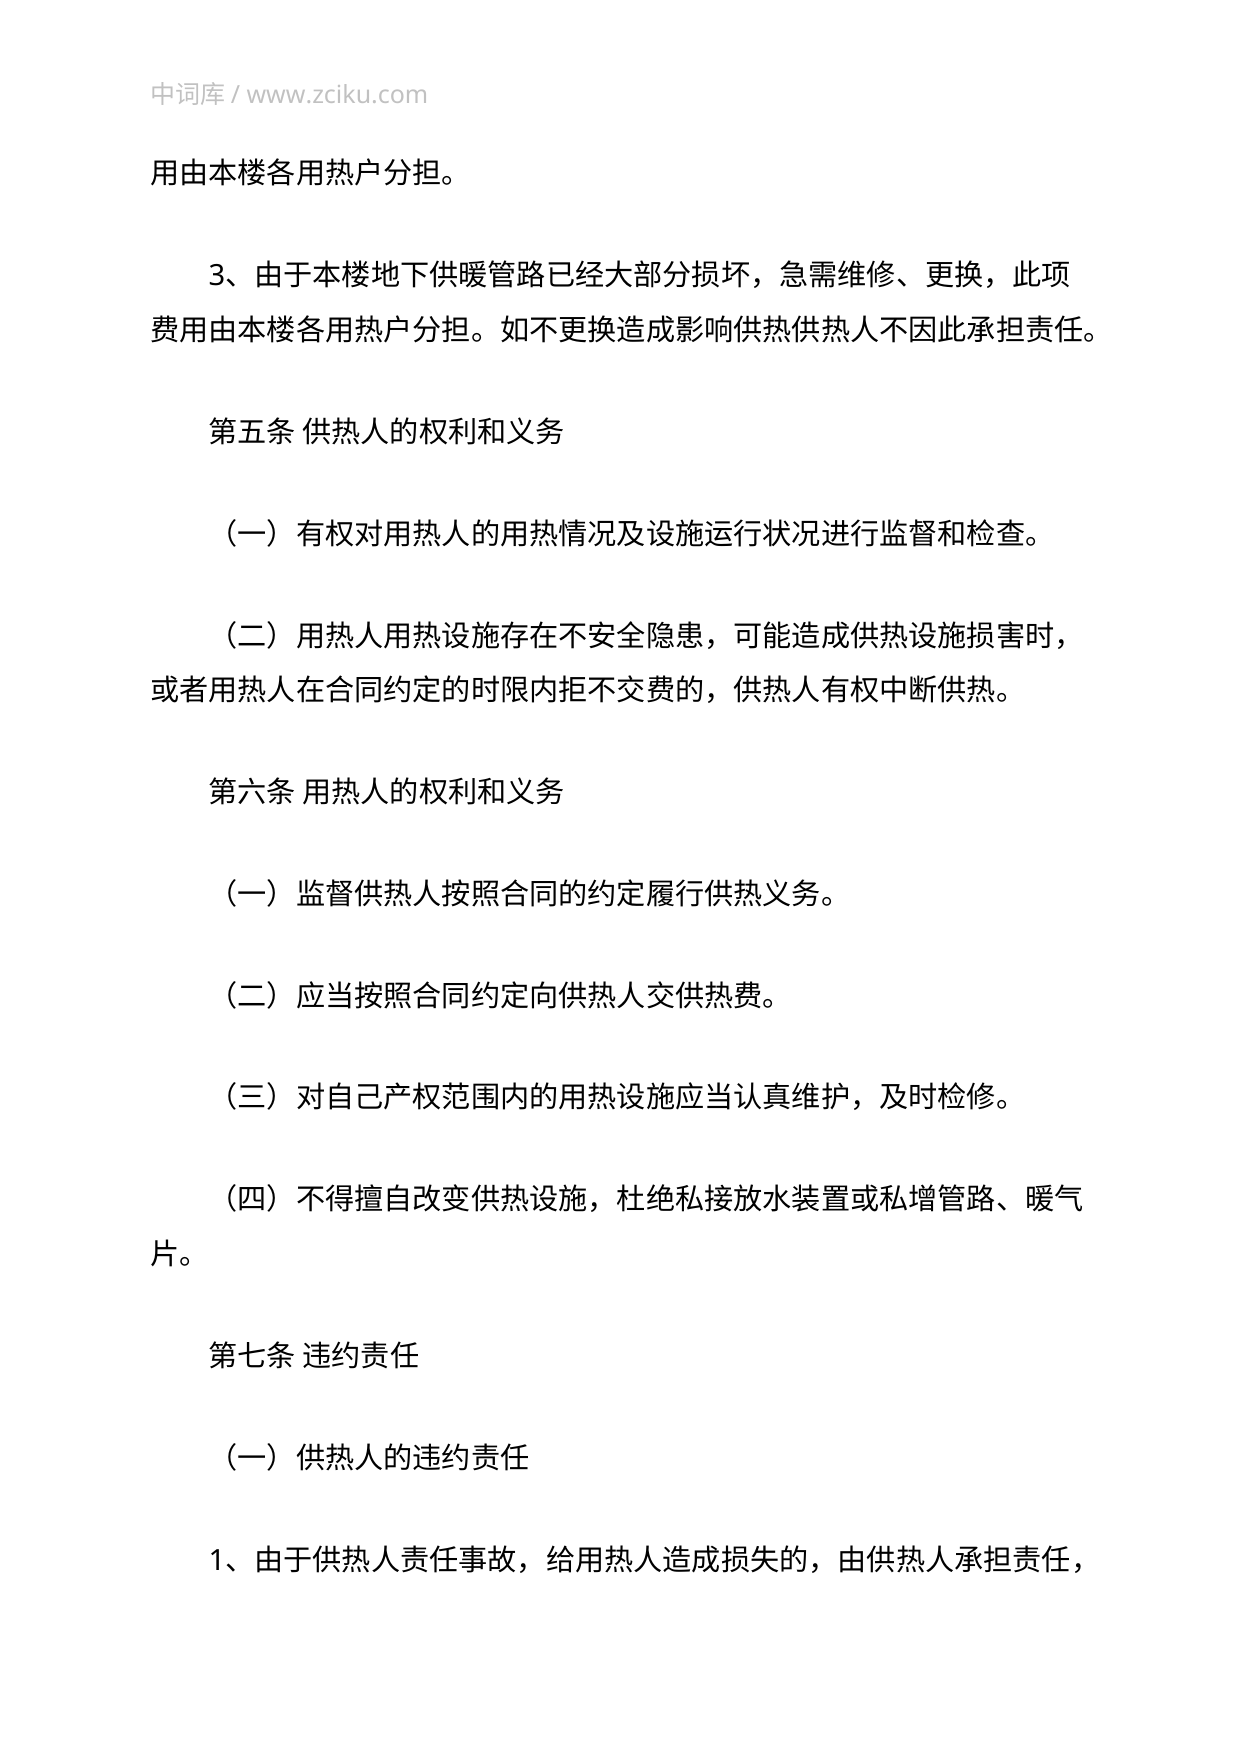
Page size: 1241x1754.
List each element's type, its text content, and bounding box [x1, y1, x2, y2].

text （四）不得擅自改变供热设施，杜绝私接放水装置或私增管路、暖气片。 [150, 1176, 1090, 1273]
text 第六条 用热人的权利和义务 [150, 769, 1090, 811]
text （一）有权对用热人的用热情况及设施运行状况进行监督和检查。 [150, 510, 1090, 553]
text 第七条 违约责任 [150, 1332, 1090, 1375]
text （二）用热人用热设施存在不安全隐患，可能造成供热设施损害时，或者用热人在合同约定的时限内拒不交费的，供热人有权中断供热。 [150, 612, 1090, 709]
text （二）应当按照合同约定向供热人交供热费。 [150, 972, 1090, 1014]
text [150, 150, 1090, 192]
text 3、由于本楼地下供暖管路已经大部分损坏，急需维修、更换，此项费用由本楼各用热户分担。如不更换造成影响供热供热人不因此承担责任。 [150, 252, 1090, 349]
text （一）监督供热人按照合同的约定履行供热义务。 [150, 871, 1090, 913]
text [150, 1536, 1090, 1578]
text 第五条 供热人的权利和义务 [150, 408, 1090, 451]
text （三）对自己产权范围内的用热设施应当认真维护，及时检修。 [150, 1074, 1090, 1116]
text （一）供热人的违约责任 [150, 1434, 1090, 1477]
